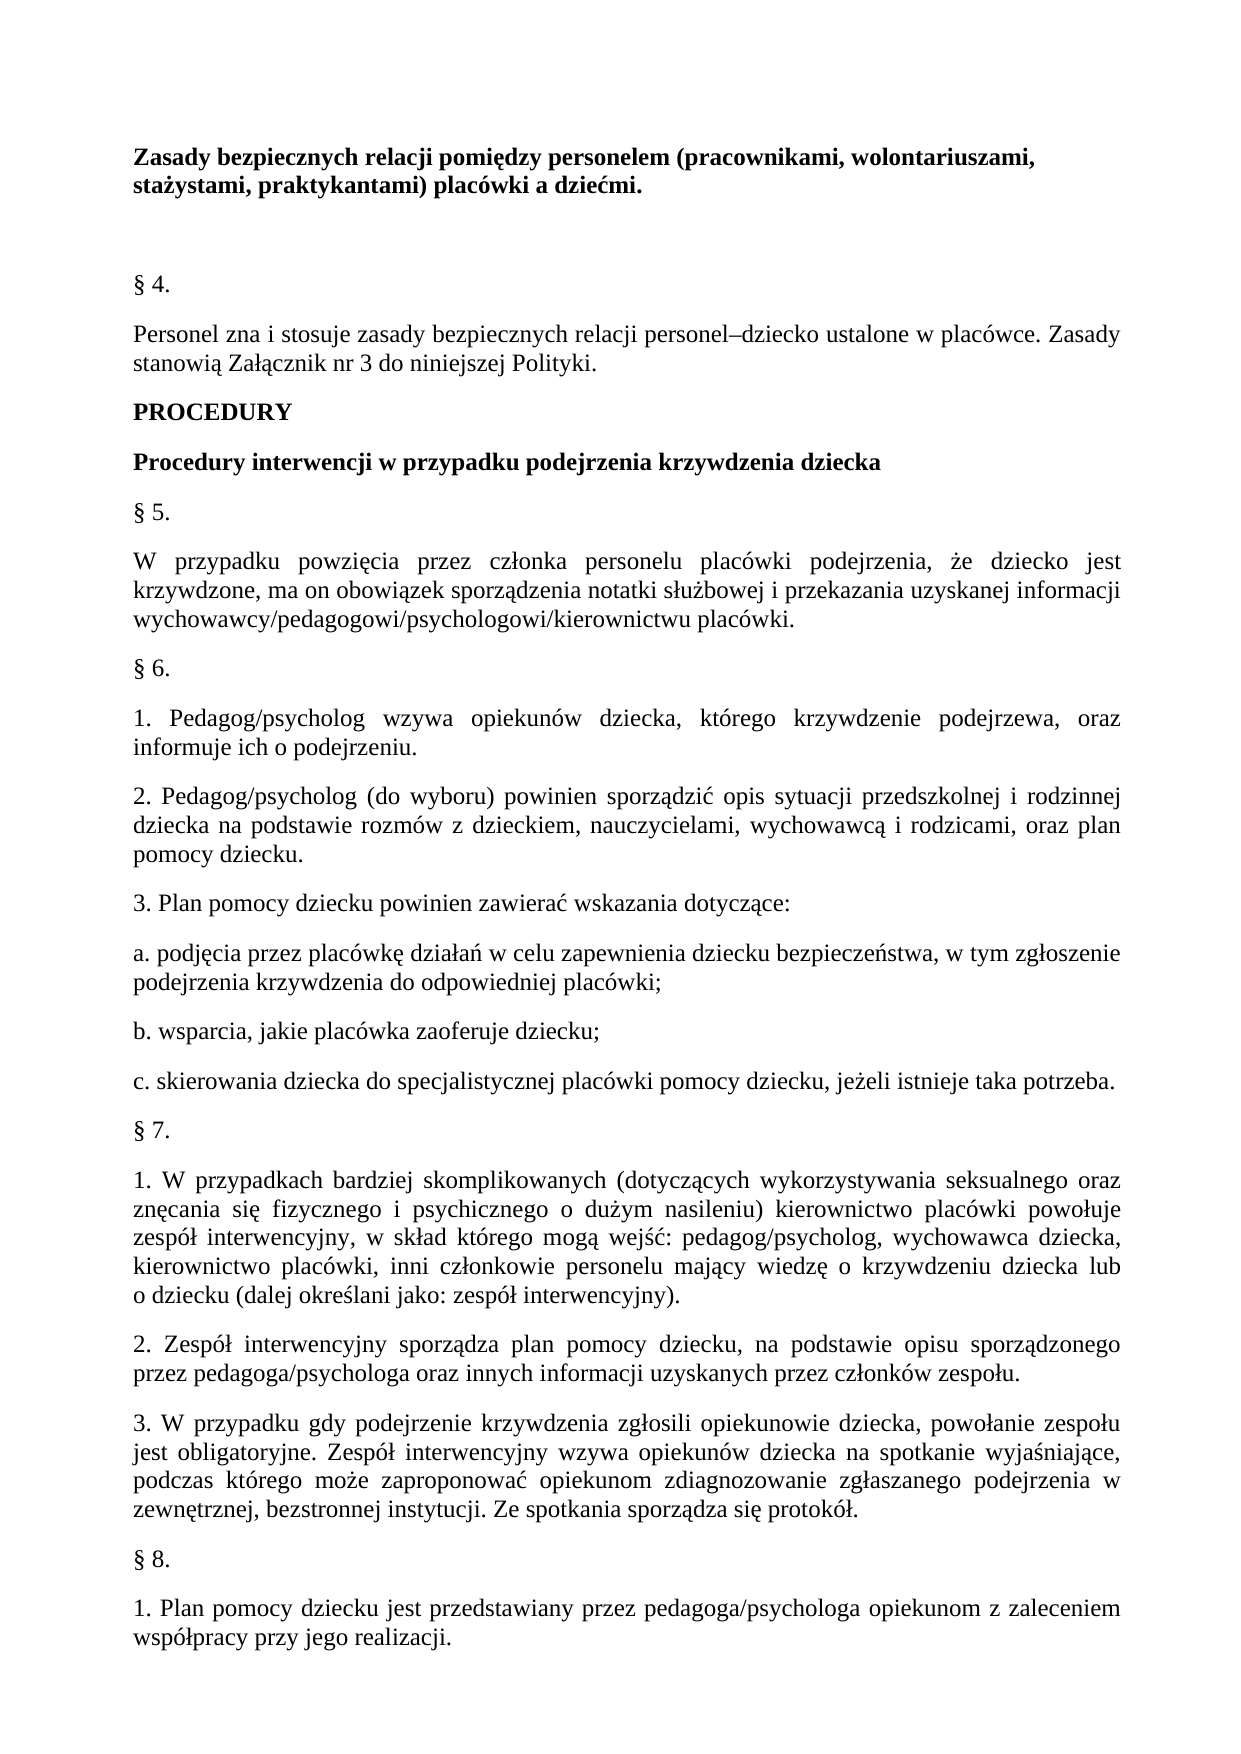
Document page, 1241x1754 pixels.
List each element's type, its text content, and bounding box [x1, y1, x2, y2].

text Procedury interwencji w przypadku podejrzenia krzywdzenia dziecka [133, 447, 1122, 476]
text 2. Zespół interwencyjny sporządza plan pomocy dziecku, na podstawie opisu sporządzonego przez pedagoga/psychologa oraz innych informacji uzyskanych przez członków zespołu. [133, 1329, 1122, 1387]
text § 6. [133, 653, 1122, 682]
text § 5. [133, 497, 1122, 525]
text § 8. [133, 1544, 1122, 1572]
text § 4. [133, 269, 1122, 298]
text 3. W przypadku gdy podejrzenie krzywdzenia zgłosili opiekunowie dziecka, powołanie zespołu jest obligatoryjne. Zespół interwencyjny wzywa opiekunów dziecka na spotkanie wyjaśniające, podczas którego może zaproponować opiekunom zdiagnozowanie zgłaszanego podejrzenia w zewnętrznej, bezstronnej instytucji. Ze spotkania sporządza się protokół. [133, 1408, 1122, 1523]
text Personel zna i stosuje zasady bezpiecznych relacji personel–dziecko ustalone w placówce. Zasady stanowią Załącznik nr 3 do niniejszej Polityki. [133, 319, 1122, 377]
text 3. Plan pomocy dziecku powinien zawierać wskazania dotyczące: [133, 888, 1122, 917]
text b. wsparcia, jakie placówka zaoferuje dziecku; [133, 1016, 1122, 1045]
text a. podjęcia przez placówkę działań w celu zapewnienia dziecku bezpieczeństwa, w tym zgłoszenie podejrzenia krzywdzenia do odpowiedniej placówki; [133, 938, 1122, 995]
text c. skierowania dziecka do specjalistycznej placówki pomocy dziecku, jeżeli istnieje taka potrzeba. [133, 1066, 1122, 1094]
text PROCEDURY [133, 397, 1122, 426]
text Zasady bezpiecznych relacji pomiędzy personelem (pracownikami, wolontariuszami, stażystami, praktykantami) placówki a dziećmi. [133, 142, 1122, 199]
text § 7. [133, 1115, 1122, 1144]
text 2. Pedagog/psycholog (do wyboru) powinien sporządzić opis sytuacji przedszkolnej i rodzinnej dziecka na podstawie rozmów z dzieckiem, nauczycielami, wychowawcą i rodzicami, oraz plan pomocy dziecku. [133, 781, 1122, 867]
text W przypadku powzięcia przez członka personelu placówki podejrzenia, że dziecko jest krzywdzone, ma on obowiązek sporządzenia notatki służbowej i przekazania uzyskanej informacji wychowawcy/pedagogowi/psychologowi/kierownictwu placówki. [133, 546, 1122, 632]
text 1. W przypadkach bardziej skomplikowanych (dotyczących wykorzystywania seksualnego oraz znęcania się fizycznego i psychicznego o dużym nasileniu) kierownictwo placówki powołuje zespół interwencyjny, w skład którego mogą wejść: pedagog/psycholog, wychowawca dziecka, kierownictwo placówki, inni członkowie personelu mający wiedzę o krzywdzeniu dziecka lub o dziecku (dalej określani jako: zespół interwencyjny). [133, 1165, 1122, 1309]
text 1. Pedagog/psycholog wzywa opiekunów dziecka, którego krzywdzenie podejrzewa, oraz informuje ich o podejrzeniu. [133, 703, 1122, 760]
text 1. Plan pomocy dziecku jest przedstawiany przez pedagoga/psychologa opiekunom z zaleceniem współpracy przy jego realizacji. [133, 1593, 1122, 1651]
